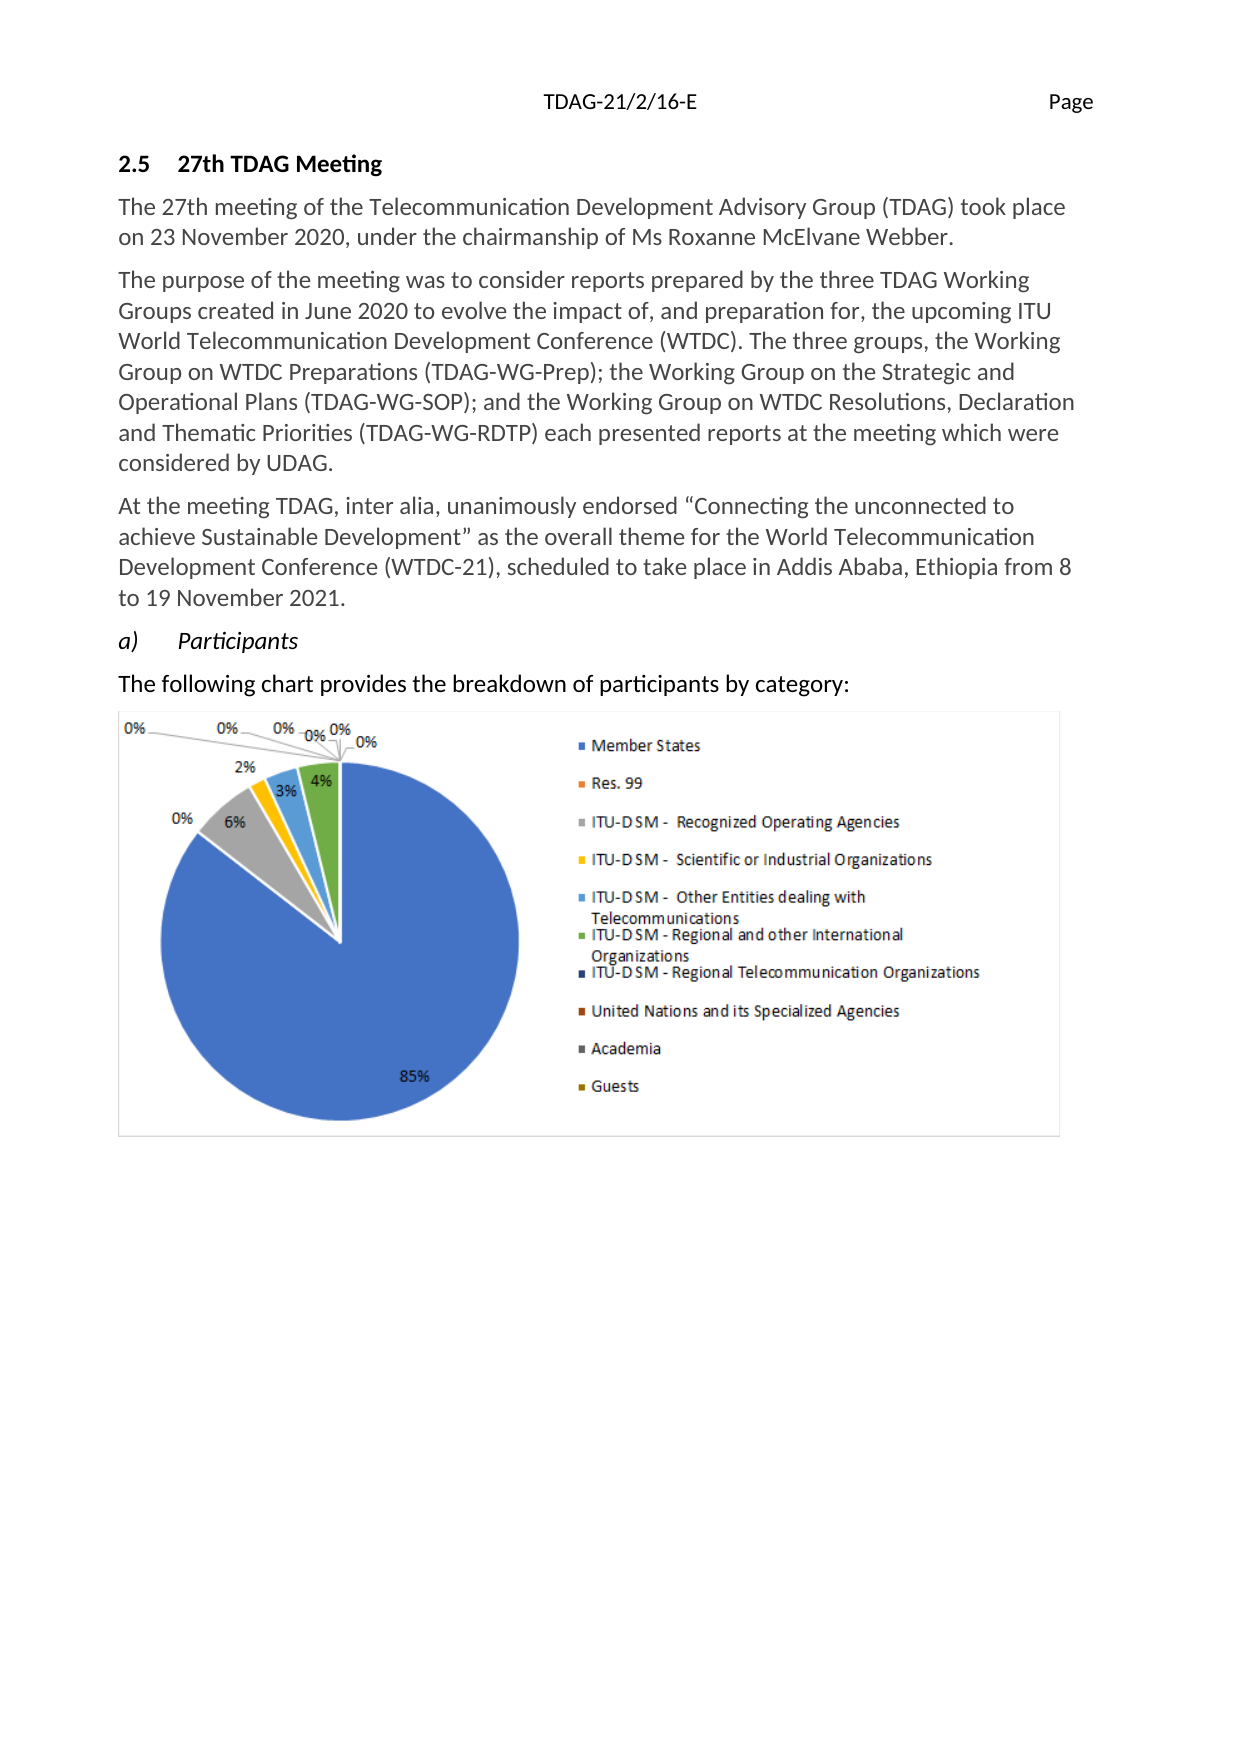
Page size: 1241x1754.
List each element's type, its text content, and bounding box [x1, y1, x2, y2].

list Participants [118, 625, 1078, 656]
text The following chart provides the breakdown of participants by category: [118, 668, 1078, 698]
text At the meeting TDAG, inter alia, unanimously endorsed “Connecting the unconnected to achieve Sustainable Development” as the overall theme for the World Telecommunication Development Conference (WTDC-21), scheduled to take place in Addis Ababa, Ethiopia from 8 to 19 November 2021. [118, 490, 1078, 612]
text The purpose of the meeting was to consider reports prepared by the three TDAG Working Groups created in June 2020 to evolve the impact of, and preparation for, the upcoming ITU World Telecommunication Development Conference (WTDC). The three groups, the Working Group on WTDC Preparations (TDAG-WG-Prep); the Working Group on the Strategic and Operational Plans (TDAG-WG-SOP); and the Working Group on WTDC Resolutions, Declaration and Thematic Priorities (TDAG-WG-RDTP) each presented reports at the meeting which were considered by UDAG. [118, 264, 1078, 478]
picture [118, 711, 1061, 1137]
subtitle 27th TDAG Meeting [118, 148, 1078, 178]
text The 27th meeting of the Telecommunication Development Advisory Group (TDAG) took place on 23 November 2020, under the chairmanship of Ms Roxanne McElvane Webber. [118, 191, 1078, 252]
